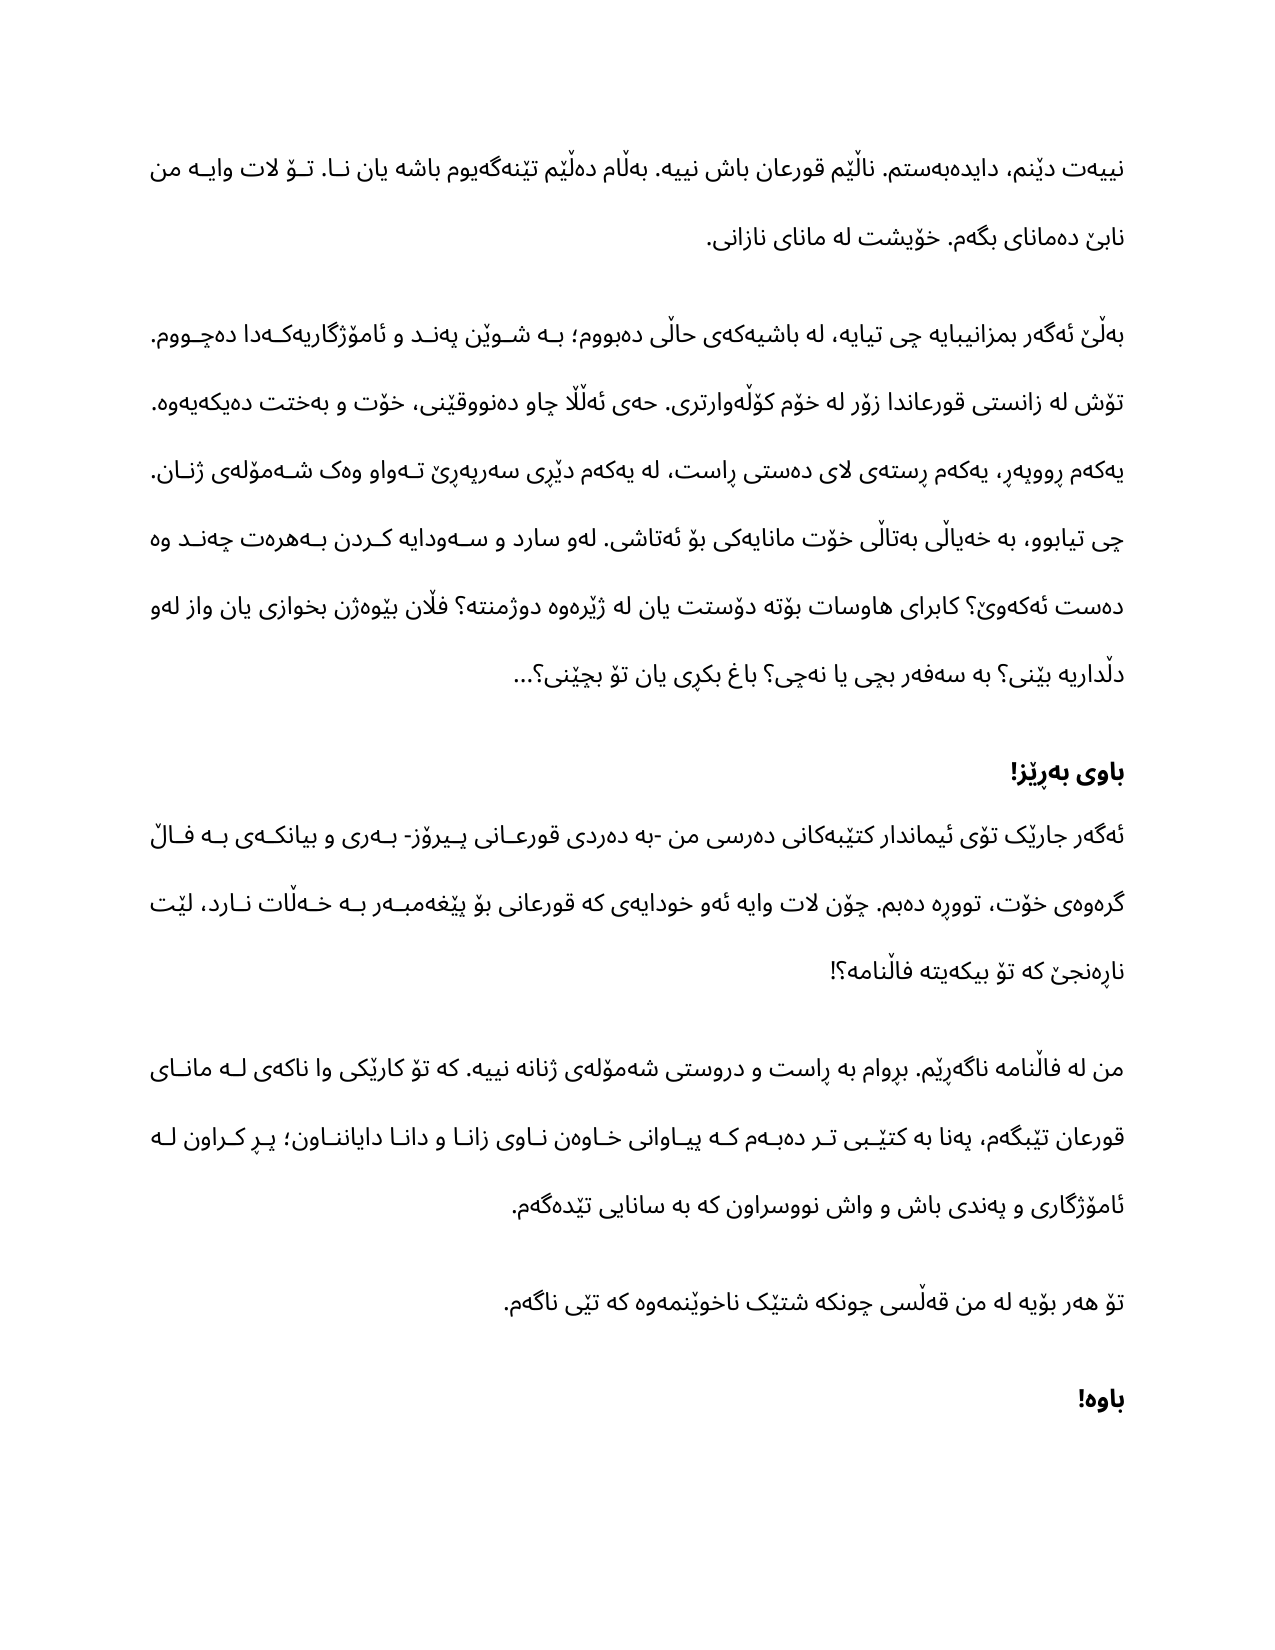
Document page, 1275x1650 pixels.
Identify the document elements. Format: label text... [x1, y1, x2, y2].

text بەڵێ ئەگەر بمزانیبایە چی تیایە، لە باشیەکەی حاڵی دەبووم؛ بە شوێن پەند و ئامۆژگاریەکەدا دەچووم. تۆش لە زانستی قورعاندا زۆر لە خۆم کۆڵەوارتری. حەی ئەڵڵا چاو دەنووقێنی، خۆت و بەختت دەیکەیەوە. یەکەم ڕووپەڕ، یەکەم ڕستەی لای دەستی ڕاست، لە یەکەم دێڕی سەرپەڕێ تەواو وەک شەمۆلەی ژنان. چی تیابوو، بە خەیاڵی بەتاڵی خۆت مانایەکی بۆ ئەتاشی. لەو سارد و سەودایە کردن بەهرەت چەند وە دەست ئەکەوێ؟ کابرای هاوسات بۆتە دۆستت یان لە ژێرەوە دوژمنتە؟ فڵان بێوەژن بخوازی یان واز لەو دڵداریە بێنی؟ بە سەفەر بچی یا نەچی؟ باغ بکڕی یان تۆ بچێنی؟... [150, 315, 1125, 690]
text باوی بەڕێز! [150, 753, 1125, 787]
text تۆ هەر بۆیە لە من قەڵسی چونکە شتێک ناخوێنمەوە کە تێی ناگەم. [150, 1284, 1125, 1318]
text باوە! [150, 1381, 1125, 1415]
text من لە فاڵنامە ناگەڕێم. بڕوام بە ڕاست و دروستی شەمۆلەی ژنانە نییە. کە تۆ کارێکی وا ناکەی لە مانای قورعان تێبگەم، پەنا بە کتێبی تر دەبەم کە پیاوانی خاوەن ناوی زانا و دانا دایانناون؛ پڕ کراون لە ئامۆژگاری و پەندی باش و واش نووسراون کە بە سانایی تێدەگەم. [150, 1050, 1125, 1220]
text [150, 150, 1125, 252]
text ئەگەر جارێک تۆی ئیماندار کتێبەکانی دەرسی من -بە دەردی قورعانی پیرۆز- بەری و بیانکەی بە فاڵ گرەوەی خۆت، تووڕە دەبم. چۆن لات وایە ئەو خودایەی کە قورعانی بۆ پێغەمبەر بە خەڵات نارد، لێت ناڕەنجێ کە تۆ بیکەیتە فاڵنامە؟! [150, 817, 1125, 987]
